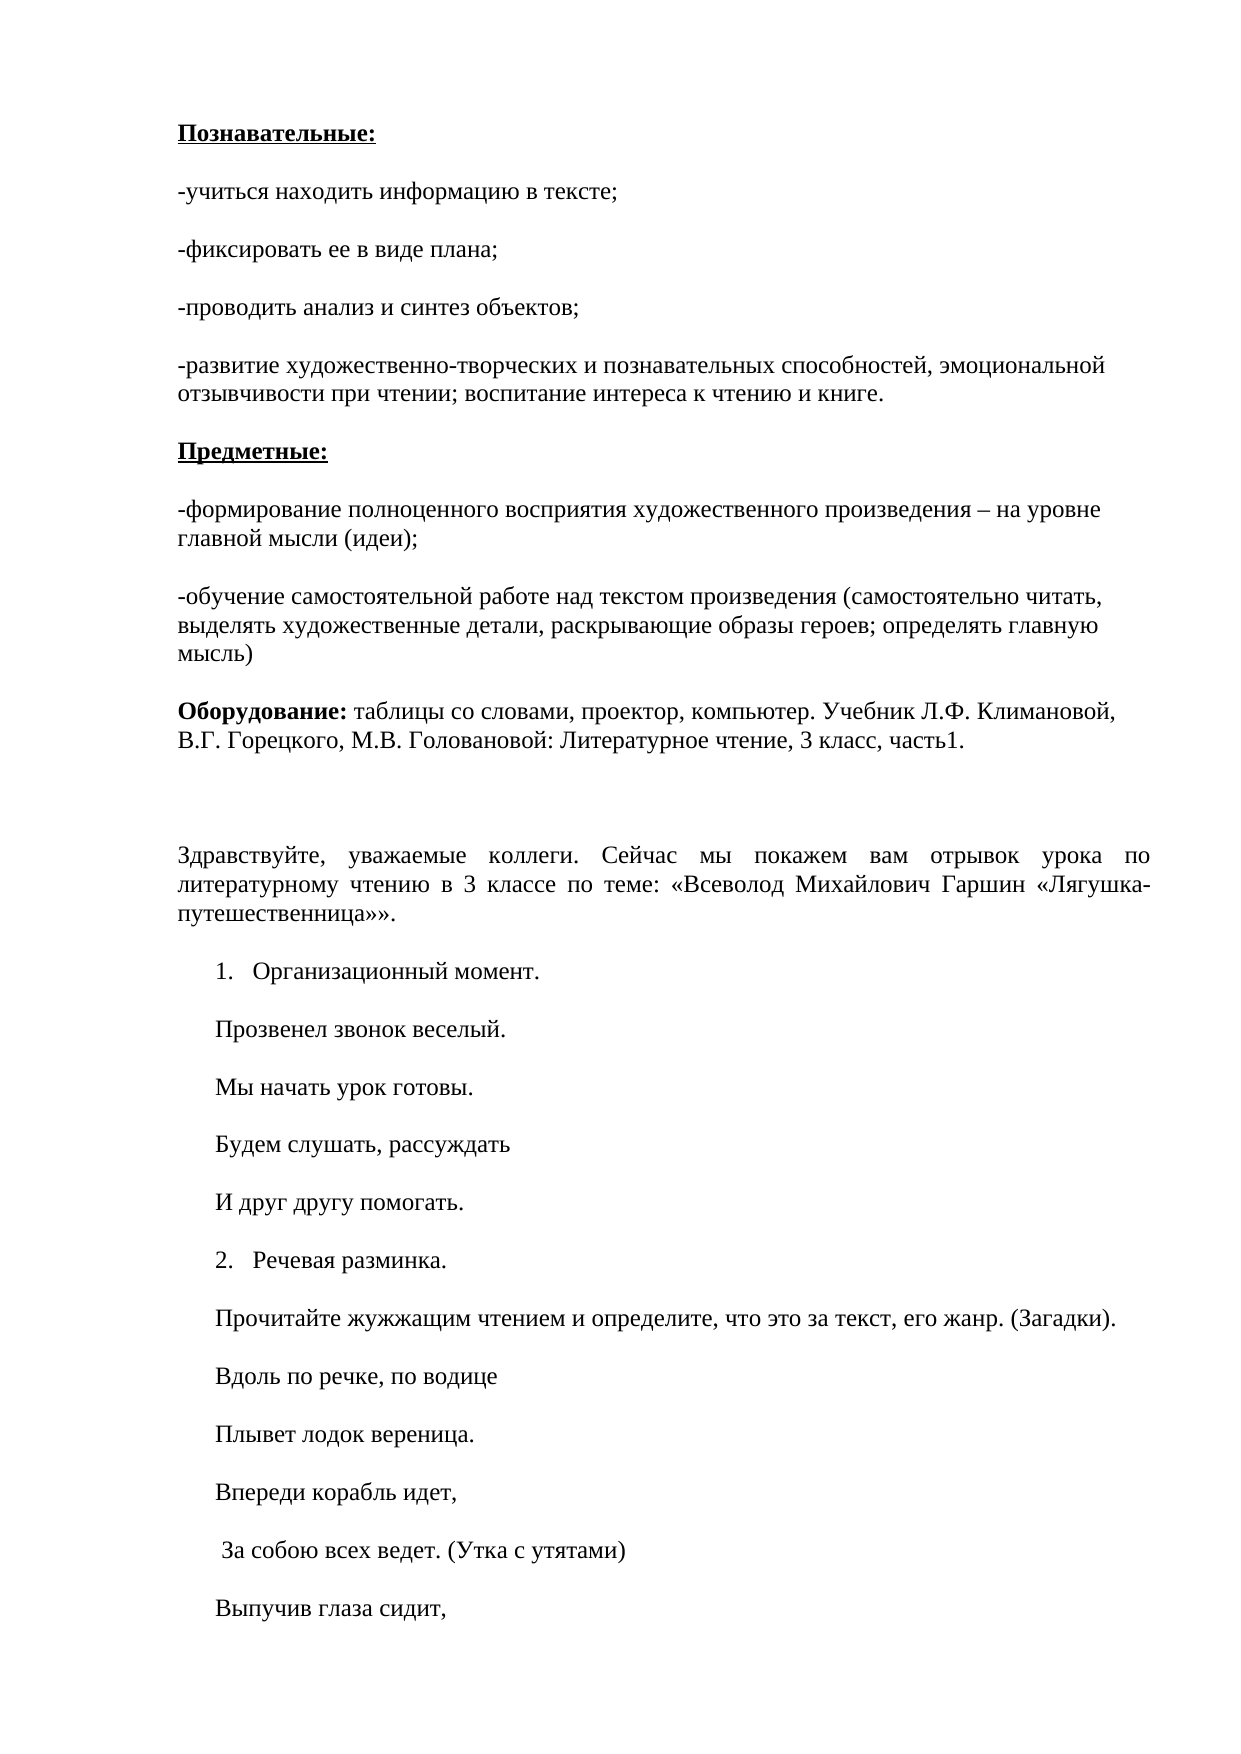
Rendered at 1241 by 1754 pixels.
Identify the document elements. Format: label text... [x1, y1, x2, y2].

text -развитие художественно-творческих и познавательных способностей, эмоциональной отзывчивости при чтении; воспитание интереса к чтению и книге. [177, 350, 1152, 407]
text Прозвенел звонок веселый. [215, 1014, 1152, 1042]
text -обучение самостоятельной работе над текстом произведения (самостоятельно читать, выделять художественные детали, раскрывающие образы героев; определять главную мысль) [177, 581, 1152, 667]
text -формирование полноценного восприятия художественного произведения – на уровне главной мысли (идеи); [177, 494, 1152, 552]
text Познавательные: [177, 118, 1152, 147]
text Мы начать урок готовы. [215, 1072, 1152, 1100]
text Прочитайте жужжащим чтением и определите, что это за текст, его жанр. (Загадки). [215, 1303, 1152, 1332]
list Организационный момент. [215, 956, 1152, 984]
text Оборудование: таблицы со словами, проектор, компьютер. Учебник Л.Ф. Климановой, В.Г. Горецкого, М.В. Головановой: Литературное чтение, 3 класс, часть1. [177, 696, 1152, 754]
text Здравствуйте, уважаемые коллеги. Сейчас мы покажем вам отрывок урока по литературному чтению в 3 классе по теме: «Всеволод Михайлович Гаршин «Лягушка-путешественница»». [177, 840, 1152, 927]
text Впереди корабль идет, [215, 1477, 1152, 1506]
text -фиксировать ее в виде плана; [177, 234, 1152, 263]
text И друг другу помогать. [215, 1187, 1152, 1216]
text Плывет лодок вереница. [215, 1419, 1152, 1448]
text Выпучив глаза сидит, [215, 1593, 1152, 1622]
text За собою всех ведет. (Утка с утятами) [215, 1535, 1152, 1564]
text Предметные: [177, 436, 1152, 465]
text Вдоль по речке, по водице [215, 1361, 1152, 1390]
text Будем слушать, рассуждать [215, 1129, 1152, 1158]
text -проводить анализ и синтез объектов; [177, 292, 1152, 321]
list Речевая разминка. [215, 1245, 1152, 1274]
text -учиться находить информацию в тексте; [177, 176, 1152, 205]
